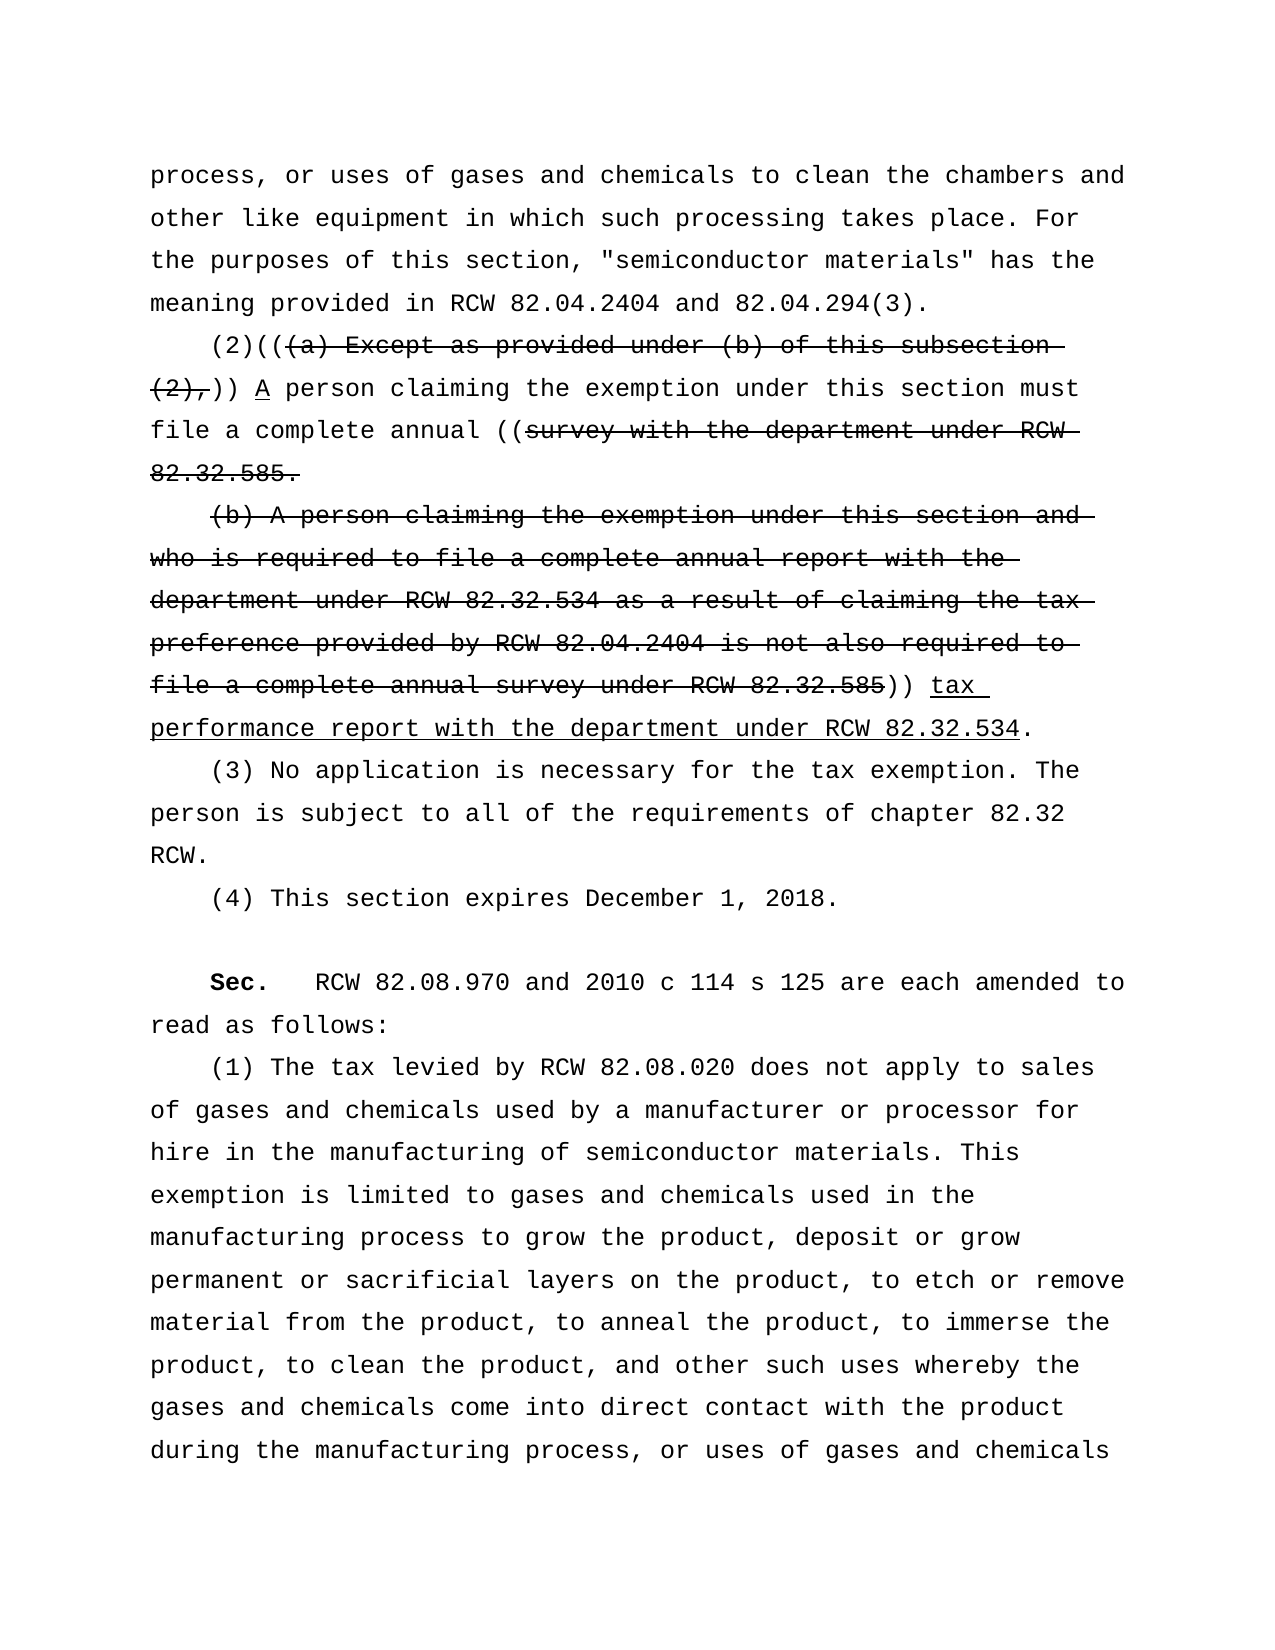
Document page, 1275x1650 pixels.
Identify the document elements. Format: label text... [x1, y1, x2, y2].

text (b) A person claiming the exemption under this section and who is required to file a complete annual report with the department under RCW 82.32.534 as a result of claiming the tax preference provided by RCW 82.04.2404 is not also required to file a complete annual survey under RCW 82.32.585)) tax performance report with the department under RCW 82.32.534. [150, 490, 1125, 745]
text Sec. RCW 82.08.970 and 2010 c 114 s 125 are each amended to read as follows: [150, 957, 1125, 1042]
text (3) No application is necessary for the tax exemption. The person is subject to all of the requirements of chapter 82.32 RCW. [150, 745, 1125, 872]
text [150, 1042, 1125, 1467]
text (2)(((a) Except as provided under (b) of this subsection (2),)) A person claiming the exemption under this section must file a complete annual ((survey with the department under RCW 82.32.585. [150, 320, 1125, 490]
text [150, 150, 1125, 320]
text (4) This section expires December 1, 2018. [150, 872, 1125, 915]
